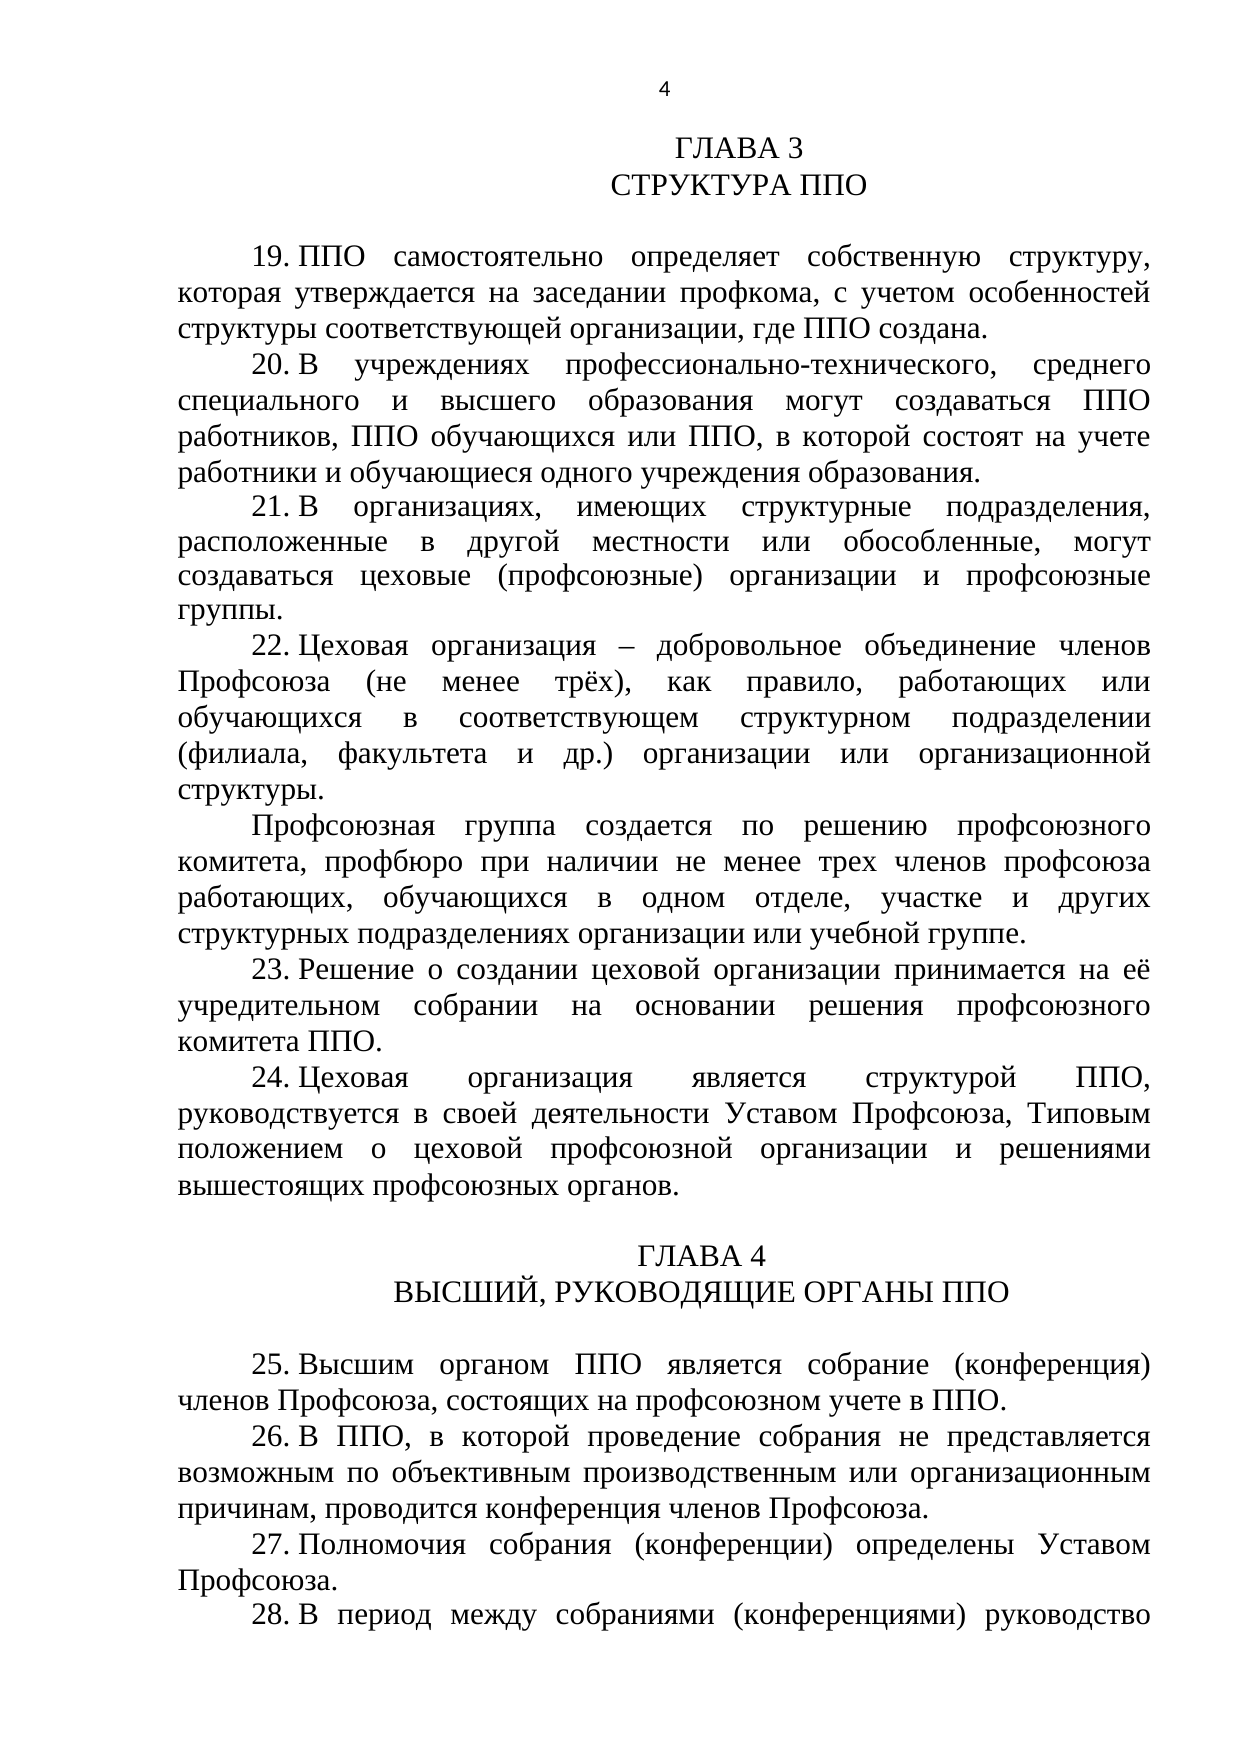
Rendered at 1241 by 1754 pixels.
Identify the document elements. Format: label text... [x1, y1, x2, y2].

text 21. В организациях, имеющих структурные подразделения, расположенные в другой местности или обособленные, могут создаваться цеховые (профсоюзные) организации и профсоюзные группы. [177, 489, 1152, 627]
text ГЛАВА 4 [177, 1238, 1152, 1273]
text 24. Цеховая организация является структурой ППО, руководствуется в своей деятельности Уставом Профсоюза, Типовым положением о цеховой профсоюзной организации и решениями вышестоящих профсоюзных органов. [177, 1058, 1152, 1202]
text 23. Решение о создании цеховой организации принимается на её учредительном собрании на основании решения профсоюзного комитета ППО. [177, 950, 1152, 1058]
text 27. Полномочия собрания (конференции) определены Уставом Профсоюза. [177, 1525, 1152, 1597]
text Профсоюзная группа создается по решению профсоюзного комитета, профбюро при наличии не менее трех членов профсоюза работающих, обучающихся в одном отделе, участке и других структурных подразделениях организации или учебной группе. [177, 806, 1152, 950]
text 25. Высшим органом ППО является собрание (конференция) членов Профсоюза, состоящих на профсоюзном учете в ППО. [177, 1345, 1152, 1417]
text 20. В учреждениях профессионально-технического, среднего специального и высшего образования могут создаваться ППО работников, ППО обучающихся или ППО, в которой состоят на учете работники и обучающиеся одного учреждения образования. [177, 345, 1152, 489]
text 22. Цеховая организация – добровольное объединение членов Профсоюза (не менее трёх), как правило, работающих или обучающихся в соответствующем структурном подразделении (филиала, факультета и др.) организации или организационной структуры. [177, 627, 1152, 806]
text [177, 1597, 1152, 1631]
text ВЫСШИЙ, РУКОВОДЯЩИЕ ОРГАНЫ ППО [177, 1273, 1152, 1309]
text 26. В ППО, в которой проведение собрания не представляется возможным по объективным производственным или организационным причинам, проводится конференция членов Профсоюза. [177, 1417, 1152, 1525]
text 19. ППО самостоятельно определяет собственную структуру, которая утверждается на заседании профкома, с учетом особенностей структуры соответствующей организации, где ППО создана. [177, 238, 1152, 345]
text СТРУКТУРА ППО [252, 166, 1152, 202]
text ГЛАВА 3 [252, 130, 1152, 166]
